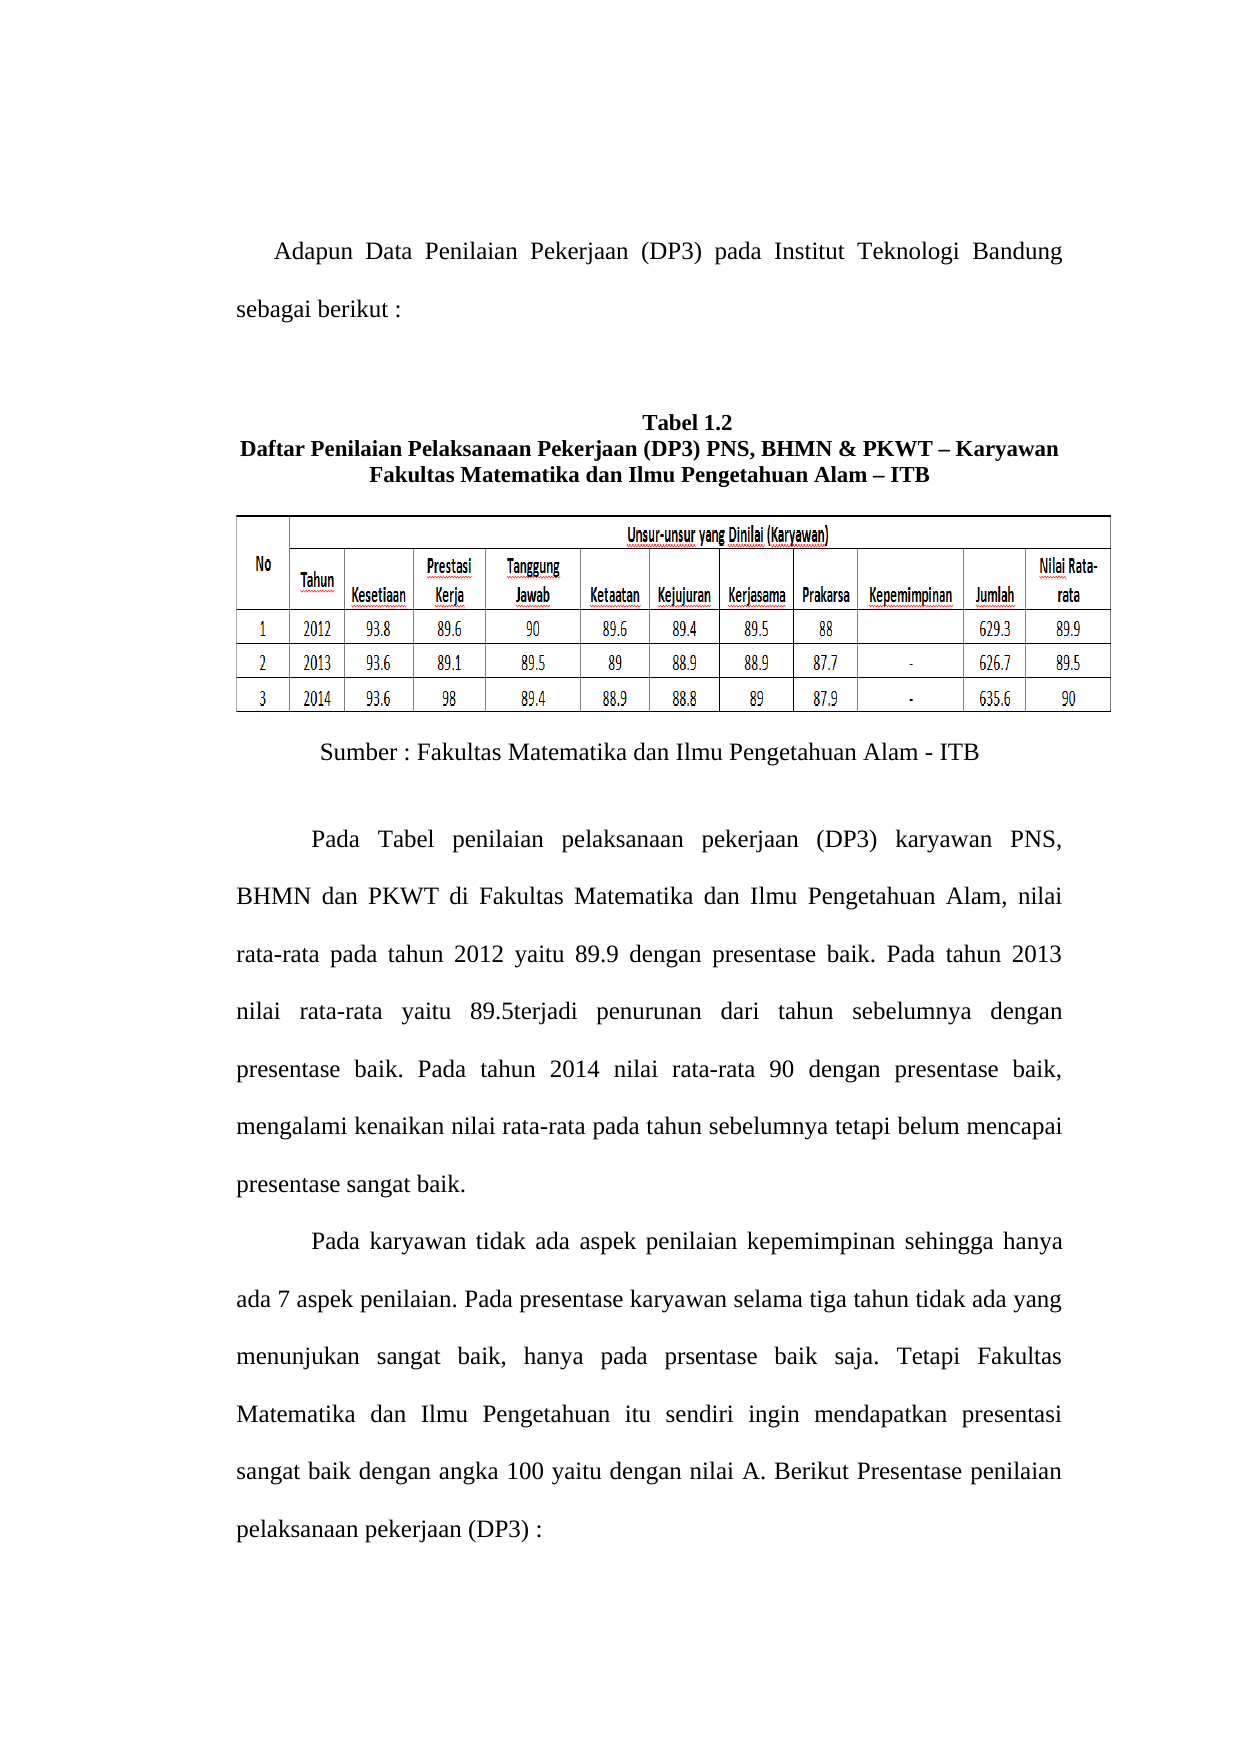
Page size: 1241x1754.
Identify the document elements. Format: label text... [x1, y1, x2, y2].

text Pada karyawan tidak ada aspek penilaian kepemimpinan sehingga hanya ada 7 aspek penilaian. Pada presentase karyawan selama tiga tahun tidak ada yang menunjukan sangat baik, hanya pada prsentase baik saja. Tetapi Fakultas Matematika dan Ilmu Pengetahuan itu sendiri ingin mendapatkan presentasi sangat baik dengan angka 100 yaitu dengan nilai A. Berikut Presentase penilaian pelaksanaan pekerjaan (DP3) : [236, 1226, 1063, 1542]
text Sumber : Fakultas Matematika dan Ilmu Pengetahuan Alam - ITB [236, 737, 1063, 766]
picture [236, 514, 1112, 712]
text Pada Tabel penilaian pelaksanaan pekerjaan (DP3) karyawan PNS, BHMN dan PKWT di Fakultas Matematika dan Ilmu Pengetahuan Alam, nilai rata-rata pada tahun 2012 yaitu 89.9 dengan presentase baik. Pada tahun 2013 nilai rata-rata yaitu 89.5terjadi penurunan dari tahun sebelumnya dengan presentase baik. Pada tahun 2014 nilai rata-rata 90 dengan presentase baik, mengalami kenaikan nilai rata-rata pada tahun sebelumnya tetapi belum mencapai presentase sangat baik. [236, 824, 1063, 1197]
text Tabel 1.2 [236, 409, 1063, 435]
text Adapun Data Penilaian Pekerjaan (DP3) pada Institut Teknologi Bandung sebagai berikut : [236, 236, 1063, 322]
text Daftar Penilaian Pelaksanaan Pekerjaan (DP3) PNS, BHMN & PKWT – Karyawan Fakultas Matematika dan Ilmu Pengetahuan Alam – ITB [236, 435, 1063, 488]
